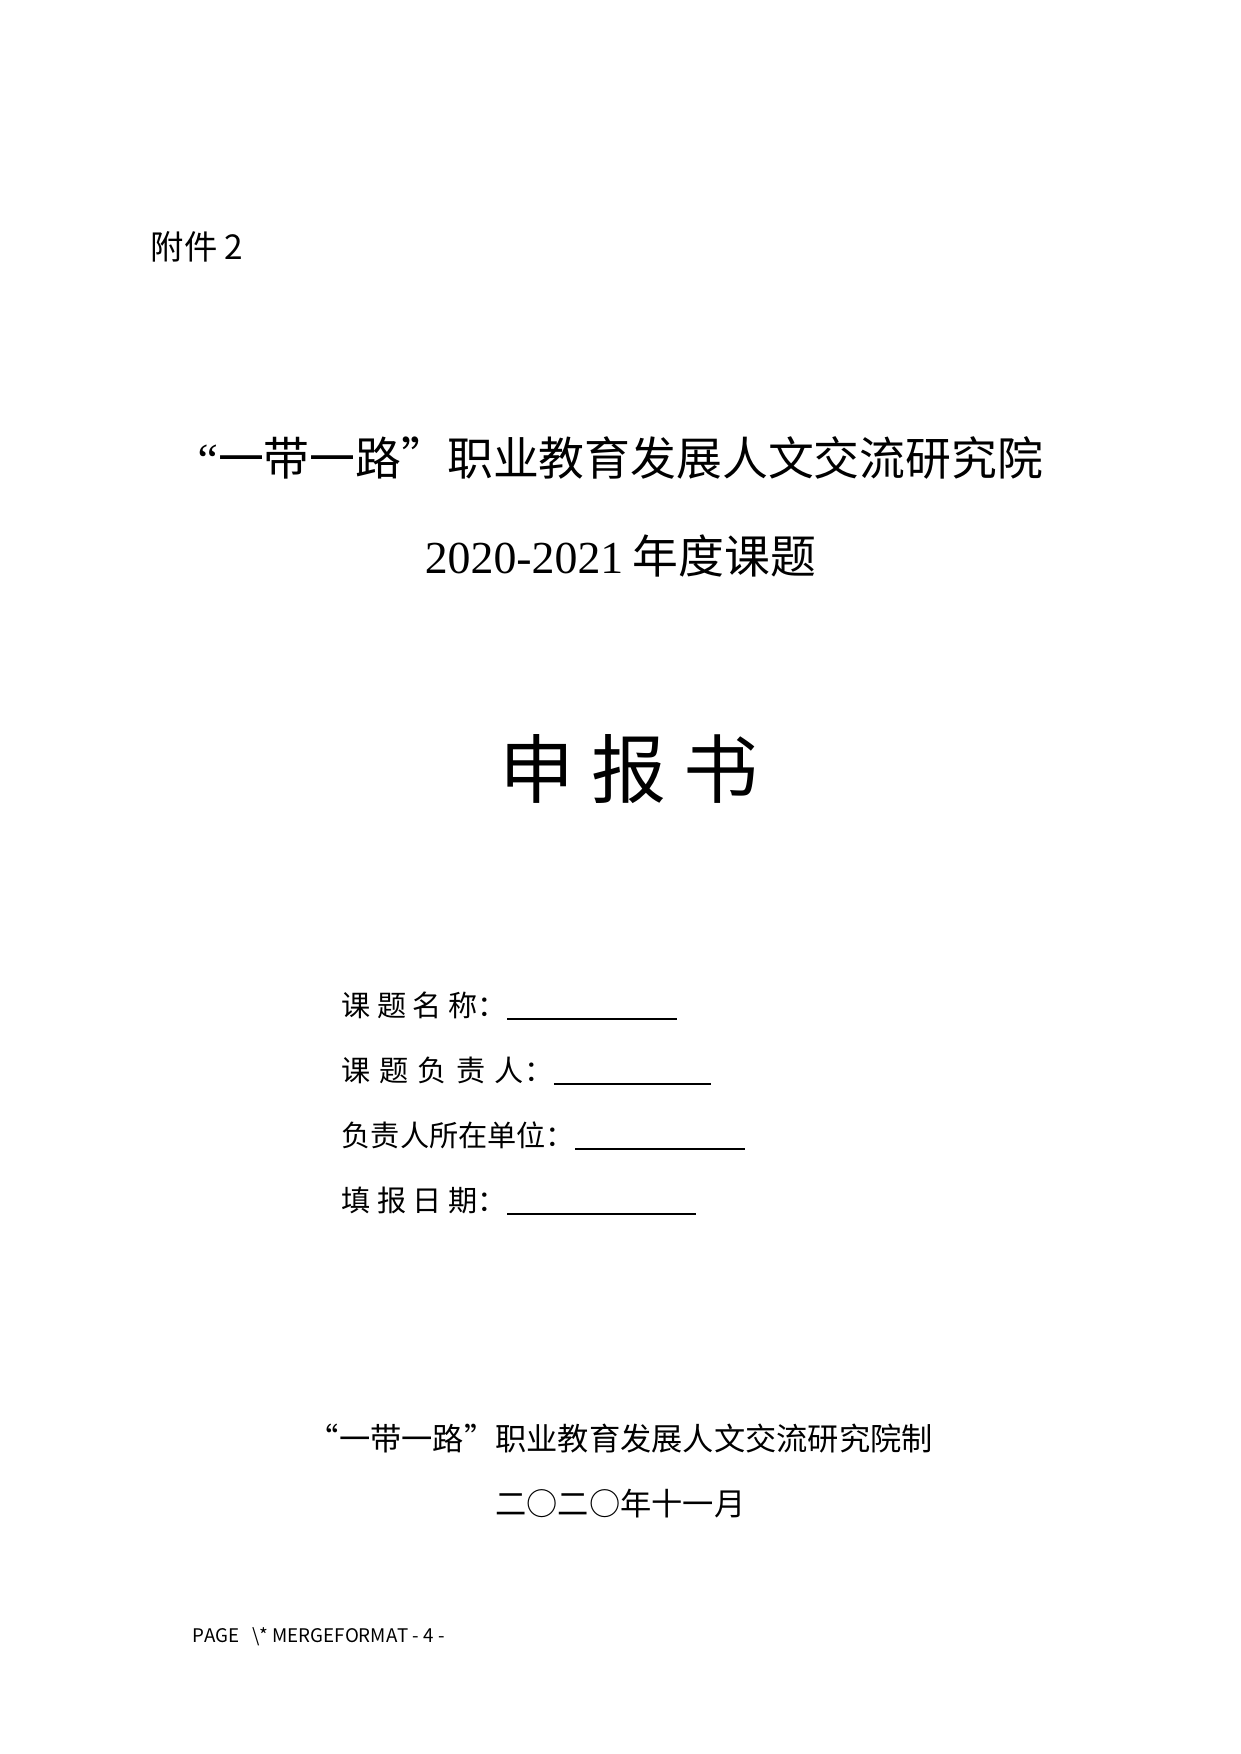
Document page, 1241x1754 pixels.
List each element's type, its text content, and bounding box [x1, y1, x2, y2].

text 二○二○年十一月 [151, 1469, 1089, 1534]
text 申 报 书 [151, 700, 1089, 830]
text 课 题 名 称： [151, 971, 1063, 1036]
text 附件2 [151, 212, 1089, 277]
text 负责人所在单位： [151, 1101, 906, 1166]
text “一带一路”职业教育发展人文交流研究院制 [151, 1404, 1089, 1469]
text “一带一路”职业教育发展人文交流研究院 [151, 407, 1089, 505]
text 填 报 日 期： [151, 1166, 906, 1231]
text 2020-2021年度课题 [151, 505, 1089, 602]
text 课 题 负 责 人： [151, 1036, 906, 1101]
